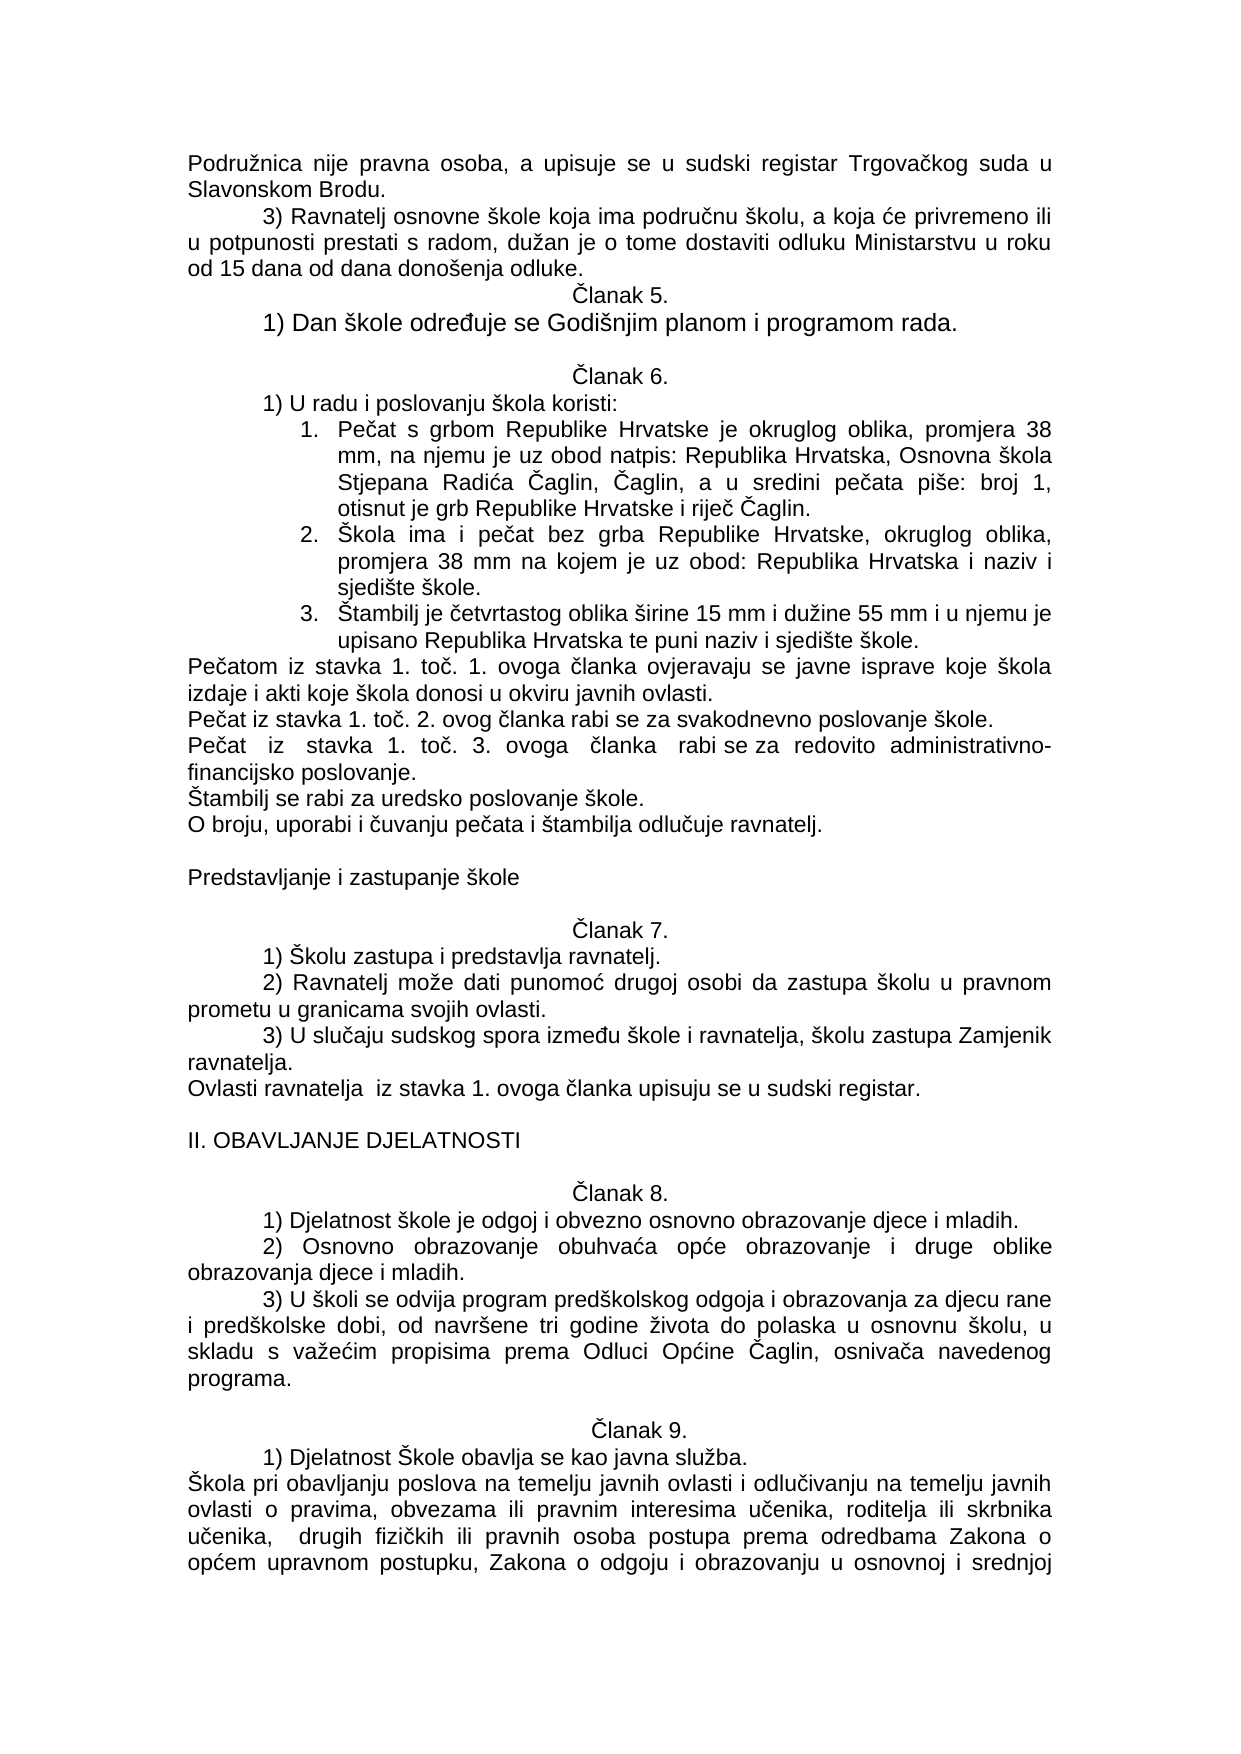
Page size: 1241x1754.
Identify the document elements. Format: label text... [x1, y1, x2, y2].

text 3) U školi se odvija program predškolskog odgoja i obrazovanja za djecu rane i predškolske dobi, od navršene tri godine života do polaska u osnovnu školu, u skladu s važećim propisima prema Odluci Općine Čaglin, osnivača navedenog programa. [187, 1286, 1053, 1391]
text Članak 7. [187, 917, 1053, 943]
list Pečat s grbom Republike Hrvatske je okruglog oblika, promjera , na njemu je uz obod natpis: Republika Hrvatska, Osnovna škola Stjepana Radića Čaglin, Čaglin, a u sredini pečata piše: broj 1, otisnut je grb Republike Hrvatske i riječ Čaglin. [300, 416, 1053, 521]
list Škola ima i pečat bez grba Republike Hrvatske, okruglog oblika, promjera na kojem je uz obod: Republika Hrvatska i naziv i sjedište škole. [300, 521, 1053, 600]
list Štambilj je četvrtastog oblika širine i dužine i u njemu je upisano Republika Hrvatska te puni naziv i sjedište škole. [300, 600, 1053, 653]
text 3) U slučaju sudskog spora između škole i ravnatelja, školu zastupa Zamjenik ravnatelja. [187, 1022, 1053, 1075]
text Članak 5. [187, 282, 1053, 308]
text 3) Ravnatelj osnovne škole koja ima područnu školu, a koja će privremeno ili u potpunosti prestati s radom, dužan je o tome dostaviti odluku Ministarstvu u roku od 15 dana od dana donošenja odluke. [187, 203, 1053, 282]
text 1) Djelatnost škole je odgoj i obvezno osnovno obrazovanje djece i mladih. [187, 1207, 1053, 1233]
text 2) Osnovno obrazovanje obuhvaća opće obrazovanje i druge oblike obrazovanja djece i mladih. [187, 1233, 1053, 1286]
text Pečat iz stavka 1. toč. 2. ovog članka rabi se za svakodnevno poslovanje škole. [187, 706, 1053, 732]
text 1) Dan škole određuje se Godišnjim planom i programom rada. [187, 308, 1053, 337]
text 1) Djelatnost Škole obavlja se kao javna služba. [187, 1444, 1053, 1470]
text Podružnica nije pravna osoba, a upisuje se u sudski registar Trgovačkog suda u Slavonskom Brodu. [187, 150, 1053, 203]
text Pečat iz stavka 1. toč. 3. ovoga članka rabi se za redovito administrativno-financijsko poslovanje. [187, 732, 1053, 785]
text Pečatom iz stavka 1. toč. 1. ovoga članka ovjeravaju se javne isprave koje škola izdaje i akti koje škola donosi u okviru javnih ovlasti. [187, 653, 1053, 706]
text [187, 1470, 1053, 1576]
text II. OBAVLJANJE DJELATNOSTI [187, 1127, 1053, 1154]
text Članak 6. [187, 363, 1053, 389]
text Štambilj se rabi za uredsko poslovanje škole. [187, 785, 1053, 811]
text 1) Školu zastupa i predstavlja ravnatelj. [187, 943, 1053, 969]
text Članak 8. [187, 1180, 1053, 1207]
text 2) Ravnatelj može dati punomoć drugoj osobi da zastupa školu u pravnom prometu u granicama svojih ovlasti. [187, 969, 1053, 1022]
text Ovlasti ravnatelja iz stavka 1. ovoga članka upisuju se u sudski registar. [187, 1075, 1053, 1101]
text Predstavljanje i zastupanje škole [187, 864, 1053, 890]
text Članak 9. [187, 1417, 1053, 1444]
text 1) U radu i poslovanju škola koristi: [187, 389, 1053, 416]
text O broju, uporabi i čuvanju pečata i štambilja odlučuje ravnatelj. [187, 811, 1053, 838]
